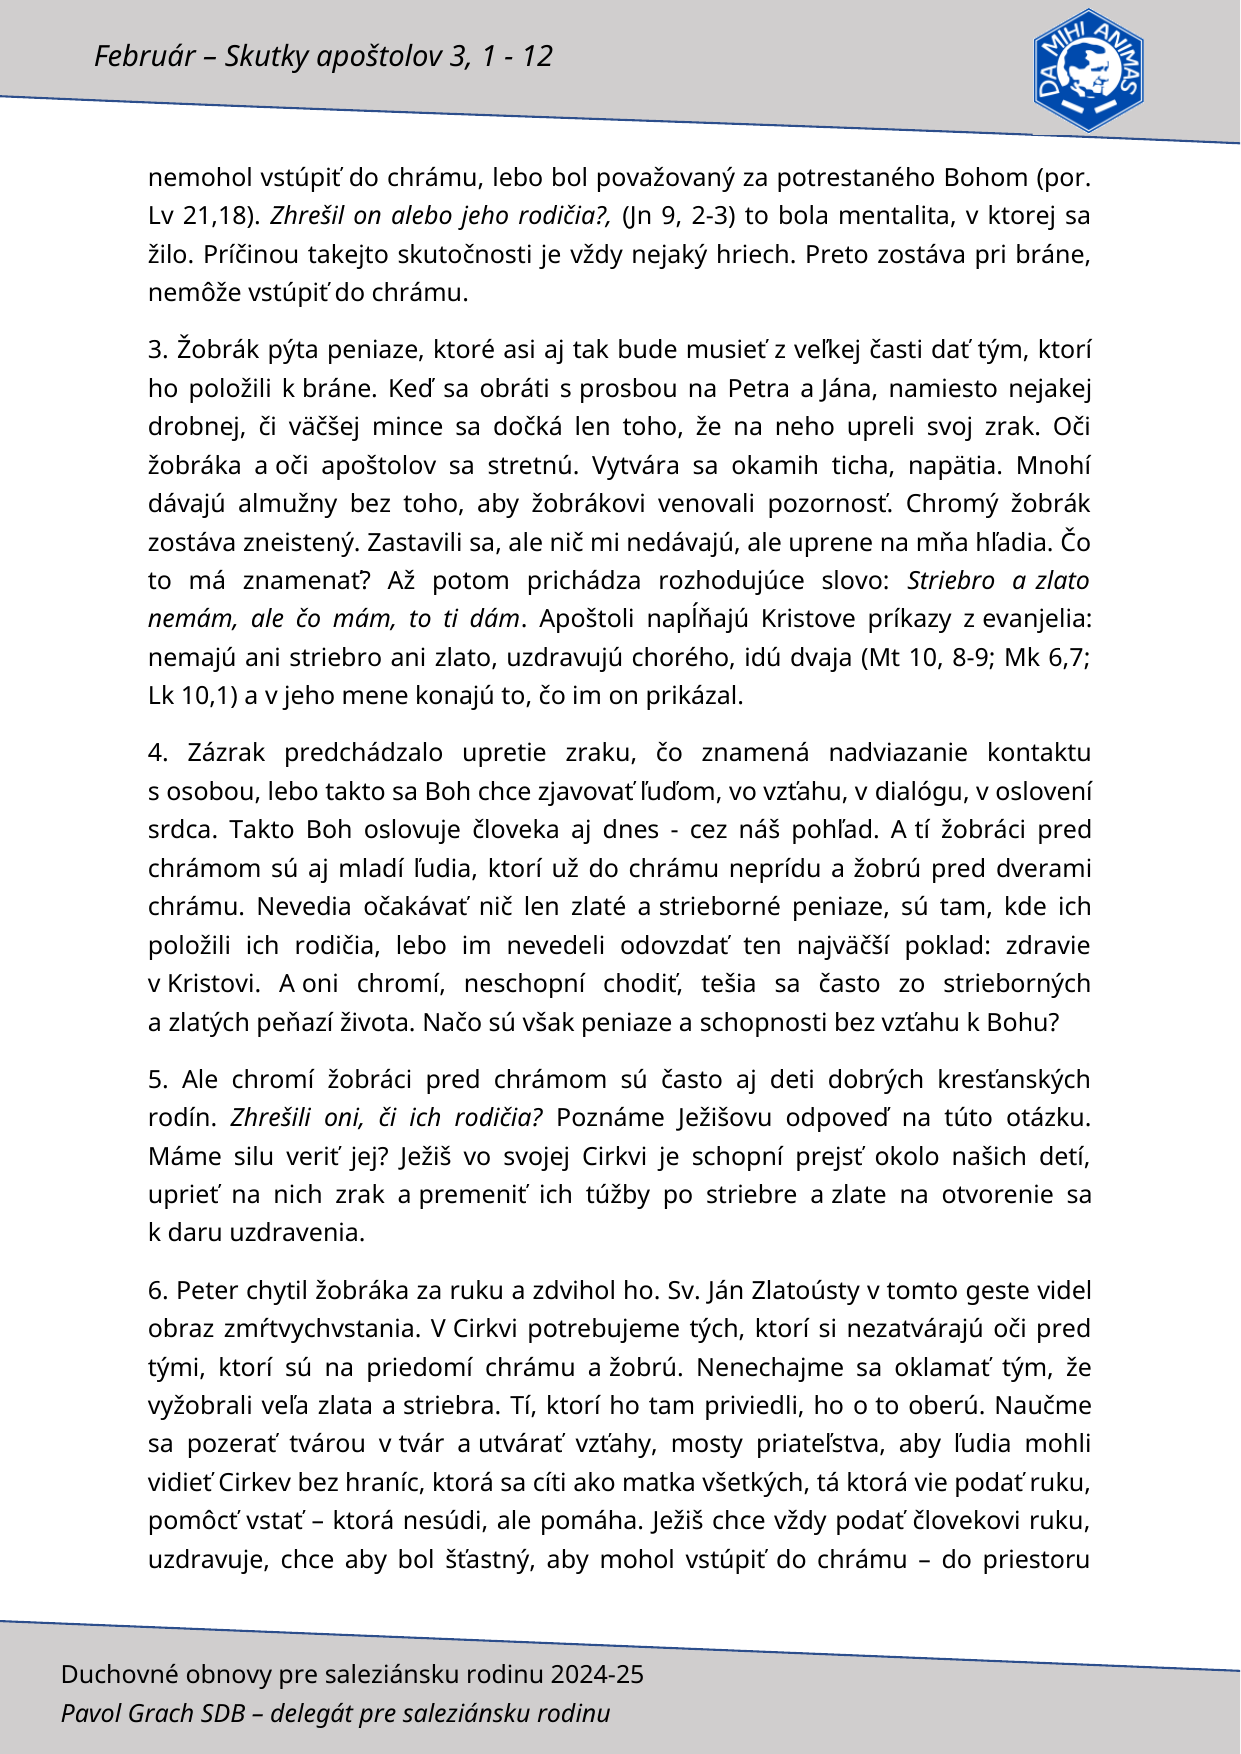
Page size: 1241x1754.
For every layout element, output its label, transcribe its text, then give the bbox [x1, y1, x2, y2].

text 5. Ale chromí žobráci pred chrámom sú často aj deti dobrých kresťanských rodín. Zhrešili oni, či ich rodičia? Poznáme Ježišovu odpoveď na túto otázku. Máme silu veriť jej? Ježiš vo svojej Cirkvi je schopní prejsť okolo našich detí, uprieť na nich zrak a premeniť ich túžby po striebre a zlate na otvorenie sa k daru uzdravenia. [148, 1061, 1092, 1249]
picture [1032, 6, 1144, 135]
text 3. Žobrák pýta peniaze, ktoré asi aj tak bude musieť z veľkej časti dať tým, ktorí ho položili k bráne. Keď sa obráti s prosbou na Petra a Jána, namiesto nejakej drobnej, či väčšej mince sa dočká len toho, že na neho upreli svoj zrak. Oči žobráka a oči apoštolov sa stretnú. Vytvára sa okamih ticha, napätia. Mnohí dávajú almužny bez toho, aby žobrákovi venovali pozornosť. Chromý žobrák zostáva zneistený. Zastavili sa, ale nič mi nedávajú, ale uprene na mňa hľadia. Čo to má znamenať? Až potom prichádza rozhodujúce slovo: Striebro a zlato nemám, ale čo mám, to ti dám. Apoštoli napĺňajú Kristove príkazy z evanjelia: nemajú ani striebro ani zlato, uzdravujú chorého, idú dvaja (Mt 10, 8-9; Mk 6,7; Lk 10,1) a v jeho mene konajú to, čo im on prikázal. [148, 332, 1092, 712]
text 4. Zázrak predchádzalo upretie zraku, čo znamená nadviazanie kontaktu s osobou, lebo takto sa Boh chce zjavovať ľuďom, vo vzťahu, v dialógu, v oslovení srdca. Takto Boh oslovuje človeka aj dnes - cez náš pohľad. A tí žobráci pred chrámom sú aj mladí ľudia, ktorí už do chrámu neprídu a žobrú pred dverami chrámu. Nevedia očakávať nič len zlaté a strieborné peniaze, sú tam, kde ich položili ich rodičia, lebo im nevedeli odovzdať ten najväčší poklad: zdravie v Kristovi. A oni chromí, neschopní chodiť, tešia sa často zo strieborných a zlatých peňazí života. Načo sú však peniaze a schopnosti bez vzťahu k Bohu? [148, 735, 1092, 1038]
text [148, 1272, 1092, 1575]
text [148, 159, 1092, 309]
